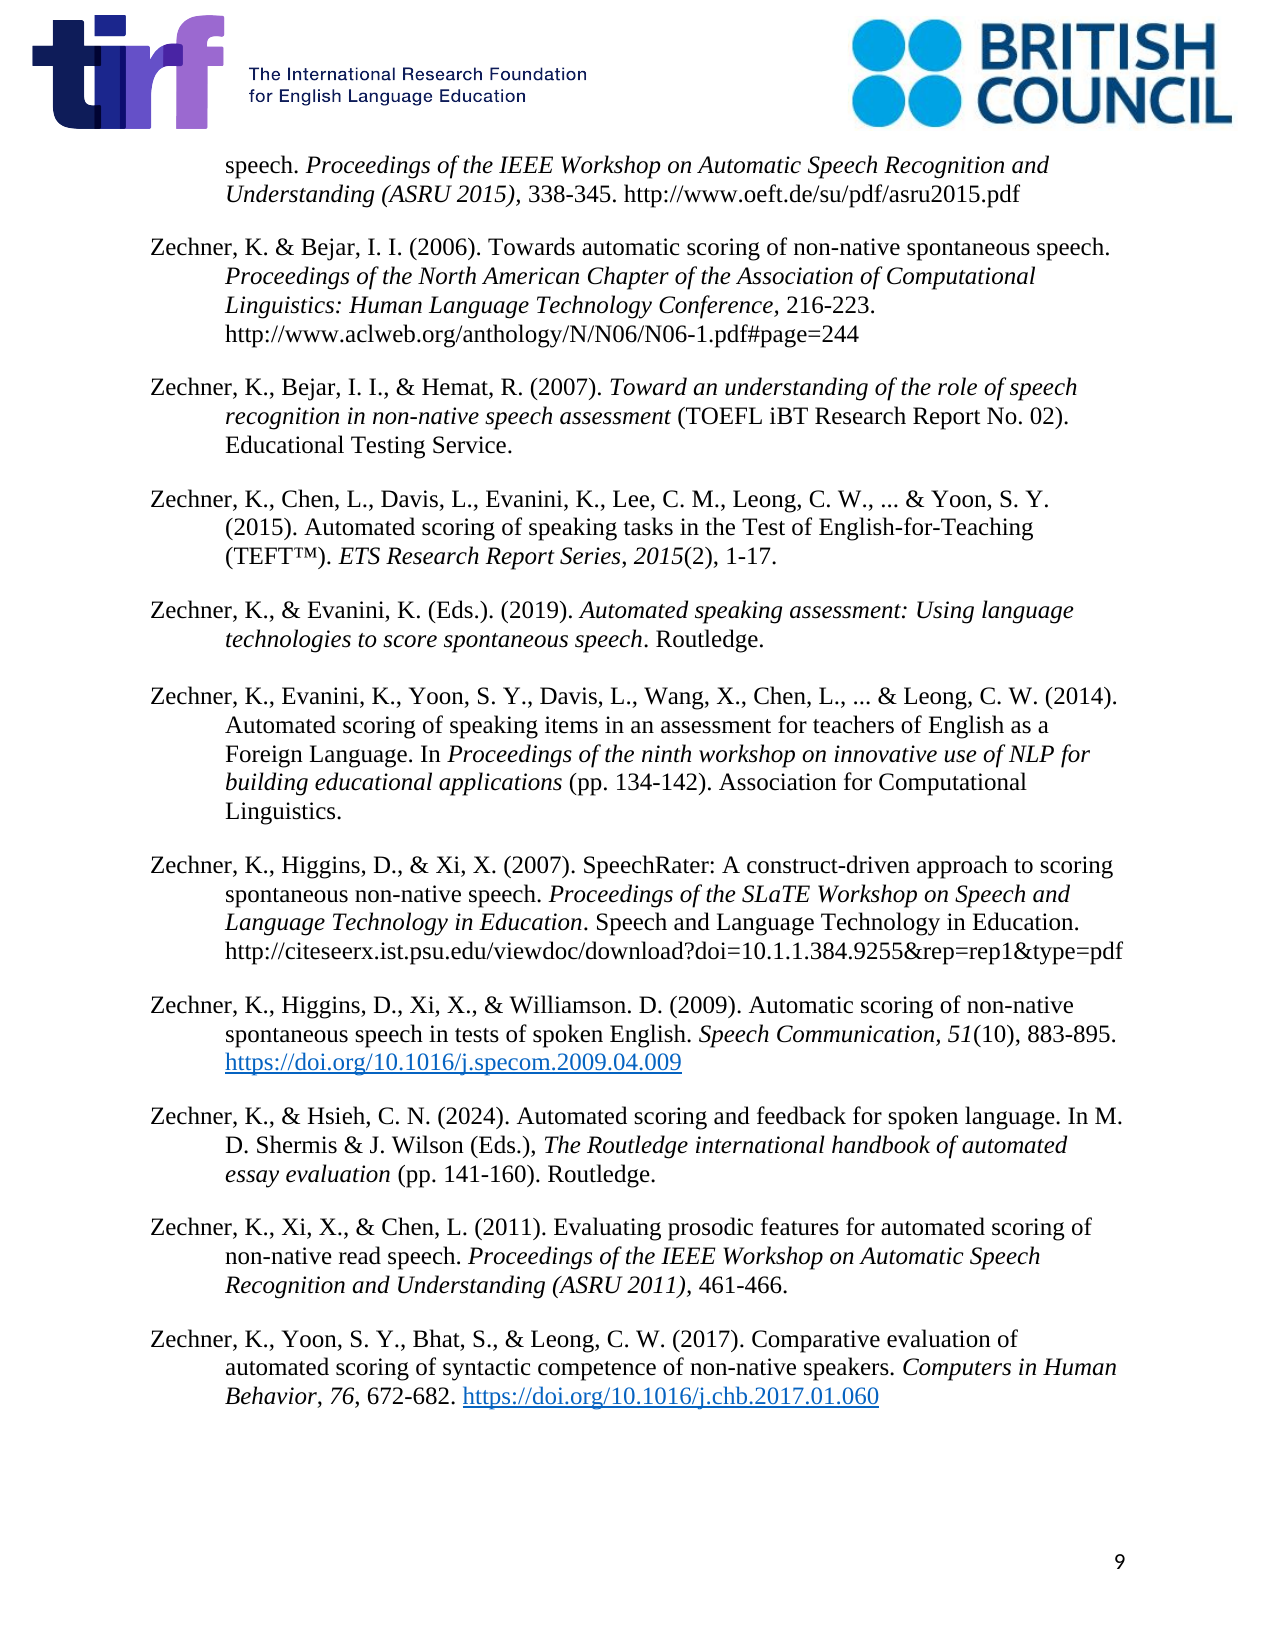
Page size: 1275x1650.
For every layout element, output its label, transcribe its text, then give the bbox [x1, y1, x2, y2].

text Zechner, K., Higgins, D., Xi, X., & Williamson. D. (2009). Automatic scoring of non-native spontaneous speech in tests of spoken English. Speech Communication, 51(10), 883-895. https://doi.org/10.1016/j.specom.2009.04.009 [150, 990, 1125, 1076]
text Zechner, K., & Evanini, K. (Eds.). (2019). Automated speaking assessment: Using language technologies to score spontaneous speech. Routledge. [150, 595, 1125, 652]
text Zechner, K., Chen, L., Davis, L., Evanini, K., Lee, C. M., Leong, C. W., ... & Yoon, S. Y. (2015). Automated scoring of speaking tasks in the Test of English‐for‐Teaching (TEFT™). ETS Research Report Series, 2015(2), 1-17. [150, 484, 1125, 570]
text Zechner, K., Xi, X., & Chen, L. (2011). Evaluating prosodic features for automated scoring of non-native read speech. Proceedings of the IEEE Workshop on Automatic Speech Recognition and Understanding (ASRU 2011), 461-466. [150, 1212, 1125, 1299]
picture [847, 16, 1238, 131]
text Zechner, K., Higgins, D., & Xi, X. (2007). SpeechRater: A construct-driven approach to scoring spontaneous non-native speech. Proceedings of the SLaTE Workshop on Speech and Language Technology in Education. Speech and Language Technology in Education. http://citeseerx.ist.psu.edu/viewdoc/download?doi=10.1.1.384.9255&rep=rep1&type=pdf [150, 850, 1125, 965]
text Zechner, K. & Bejar, I. I. (2006). Towards automatic scoring of non-native spontaneous speech. Proceedings of the North American Chapter of the Association of Computational Linguistics: Human Language Technology Conference, 216-223. http://www.aclweb.org/anthology/N/N06/N06-1.pdf#page=244 [150, 232, 1125, 347]
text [150, 150, 1125, 207]
text Zechner, K., Evanini, K., Yoon, S. Y., Davis, L., Wang, X., Chen, L., ... & Leong, C. W. (2014). Automated scoring of speaking items in an assessment for teachers of English as a Foreign Language. In Proceedings of the ninth workshop on innovative use of NLP for building educational applications (pp. 134-142). Association for Computational Linguistics. [150, 681, 1125, 825]
text Zechner, K., Bejar, I. I., & Hemat, R. (2007). Toward an understanding of the role of speech recognition in non-native speech assessment (TOEFL iBT Research Report No. 02). Educational Testing Service. [150, 372, 1125, 459]
picture [32, 15, 593, 129]
text Zechner, K., & Hsieh, C. N. (2024). Automated scoring and feedback for spoken language. In M. D. Shermis & J. Wilson (Eds.), The Routledge international handbook of automated essay evaluation (pp. 141-160). Routledge. [150, 1101, 1125, 1187]
text Zechner, K., Yoon, S. Y., Bhat, S., & Leong, C. W. (2017). Comparative evaluation of automated scoring of syntactic competence of non-native speakers. Computers in Human Behavior, 76, 672-682. https://doi.org/10.1016/j.chb.2017.01.060 [150, 1324, 1125, 1410]
